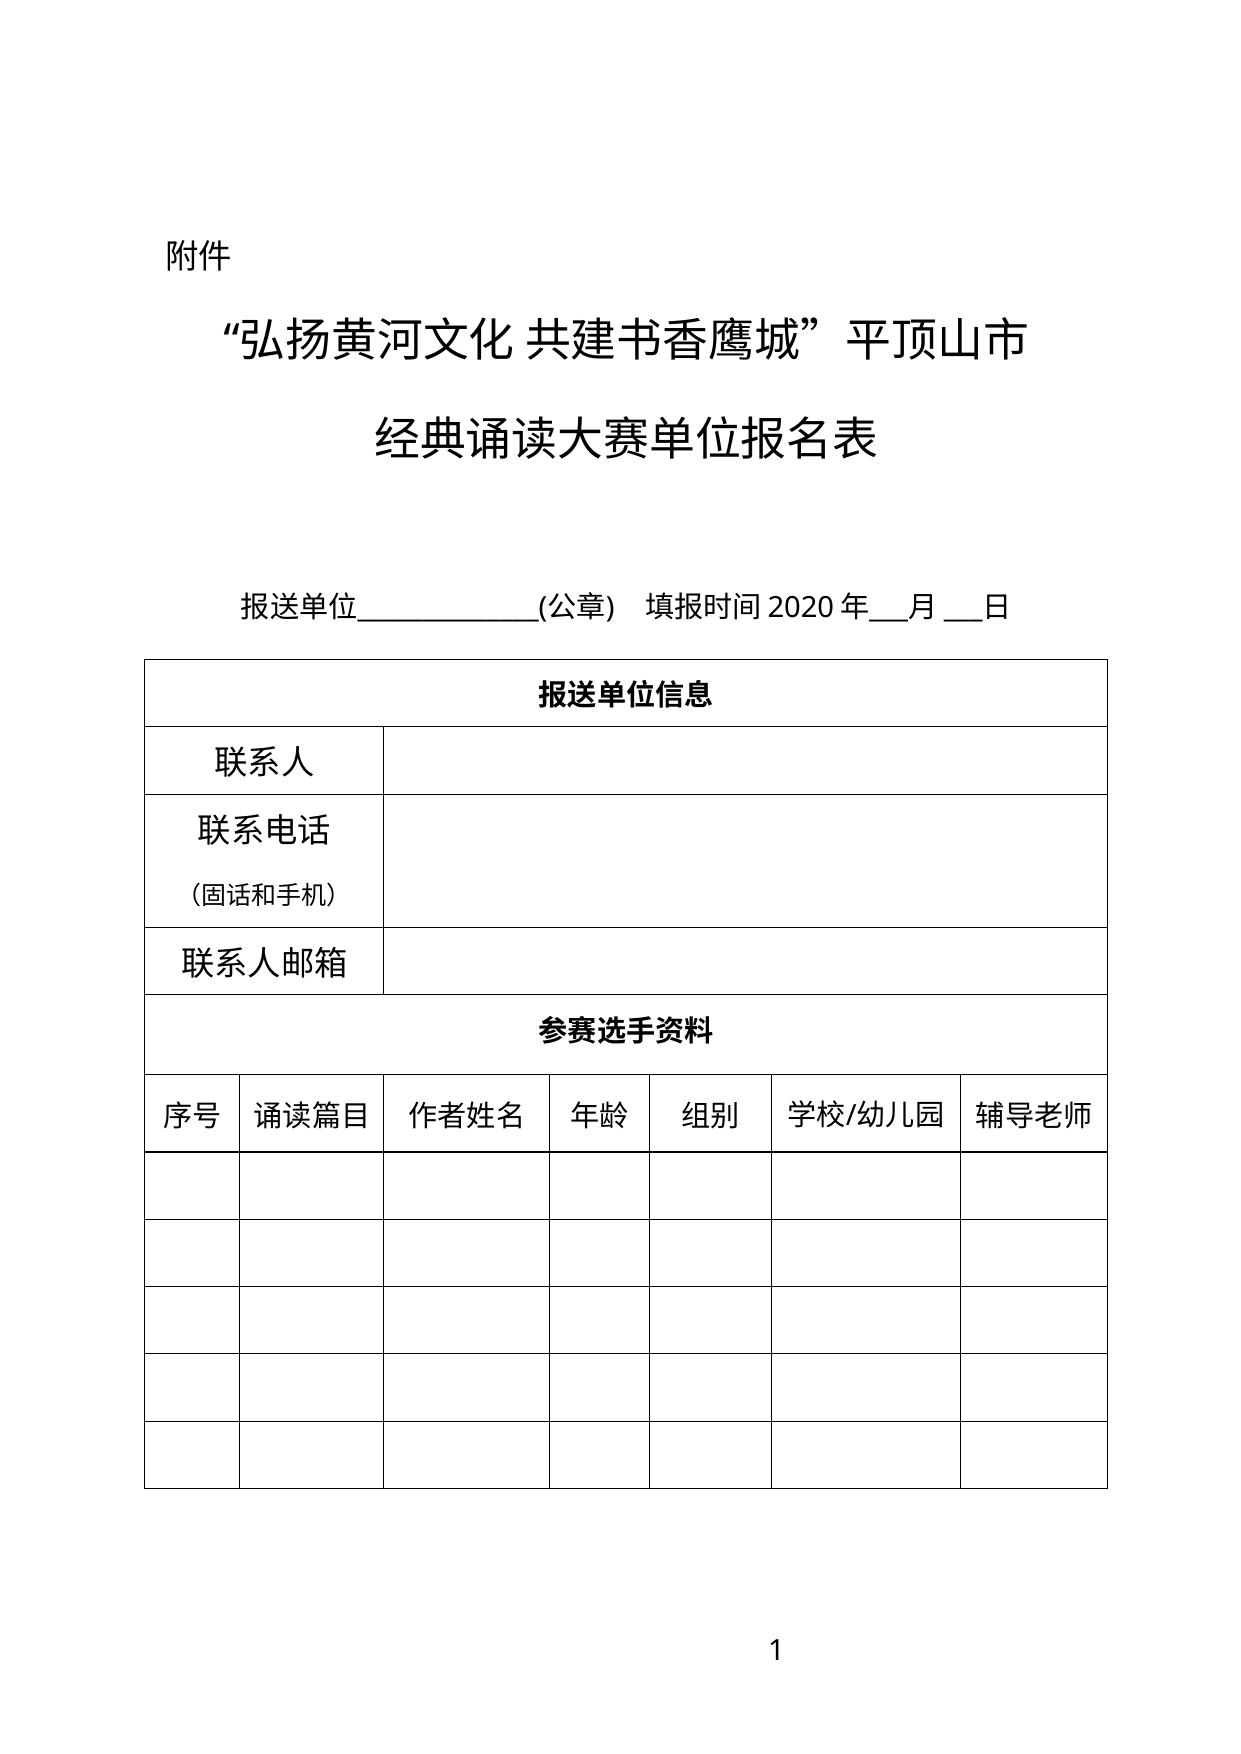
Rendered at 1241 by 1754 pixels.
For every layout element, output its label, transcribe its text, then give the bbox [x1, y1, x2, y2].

table_cell [772, 1422, 960, 1488]
text 附件 [165, 220, 1087, 287]
table_cell [240, 1287, 383, 1353]
table_cell [240, 1354, 383, 1421]
table_cell [772, 1153, 960, 1219]
table_cell [650, 1153, 771, 1219]
table_cell 联系电话 （固话和手机） [145, 795, 383, 927]
table_cell 组别 [650, 1075, 771, 1151]
table_cell [650, 1220, 771, 1286]
table_cell 诵读篇目 [240, 1075, 383, 1151]
table_cell [240, 1153, 383, 1219]
table_cell [384, 928, 1107, 994]
table_cell [961, 1153, 1107, 1219]
table_cell [384, 1287, 549, 1353]
table_cell 年龄 [550, 1075, 649, 1151]
table_cell [240, 1220, 383, 1286]
table_cell [145, 1153, 239, 1219]
table_cell [145, 1220, 239, 1286]
table_cell [772, 1220, 960, 1286]
table_cell [961, 1354, 1107, 1421]
text 经典诵读大赛单位报名表 [165, 386, 1087, 485]
table_cell [772, 1354, 960, 1421]
table_cell 学校/幼儿园 [772, 1075, 960, 1151]
table_cell [550, 1153, 649, 1219]
table_cell [384, 1422, 549, 1488]
table_cell [961, 1287, 1107, 1353]
table_cell [384, 1354, 549, 1421]
table_cell [145, 1354, 239, 1421]
table_cell [240, 1422, 383, 1488]
table_cell [384, 795, 1107, 927]
table_cell [650, 1287, 771, 1353]
table_cell 联系人 [145, 727, 383, 793]
table_cell 作者姓名 [384, 1075, 549, 1151]
table_cell 辅导老师 [961, 1075, 1107, 1151]
table_cell [961, 1422, 1107, 1488]
text 报送单位______________(公章) 填报时间2020年___月 ___日 [165, 571, 1087, 638]
table_cell [550, 1287, 649, 1353]
table_cell 参赛选手资料 [145, 995, 1107, 1074]
table_cell [650, 1422, 771, 1488]
table_cell 联系人邮箱 [145, 928, 383, 994]
table_cell 序号 [145, 1075, 239, 1151]
table_cell [961, 1220, 1107, 1286]
table_cell [384, 1220, 549, 1286]
table_cell [550, 1422, 649, 1488]
table_cell [145, 1422, 239, 1488]
table_cell [550, 1354, 649, 1421]
table_cell [550, 1220, 649, 1286]
table_cell [145, 1287, 239, 1353]
text “弘扬黄河文化 共建书香鹰城”平顶山市 [165, 287, 1087, 386]
table_cell [384, 1153, 549, 1219]
table_header 报送单位信息 [145, 660, 1107, 726]
table_cell [772, 1287, 960, 1353]
table_cell [384, 727, 1107, 793]
table_cell [650, 1354, 771, 1421]
